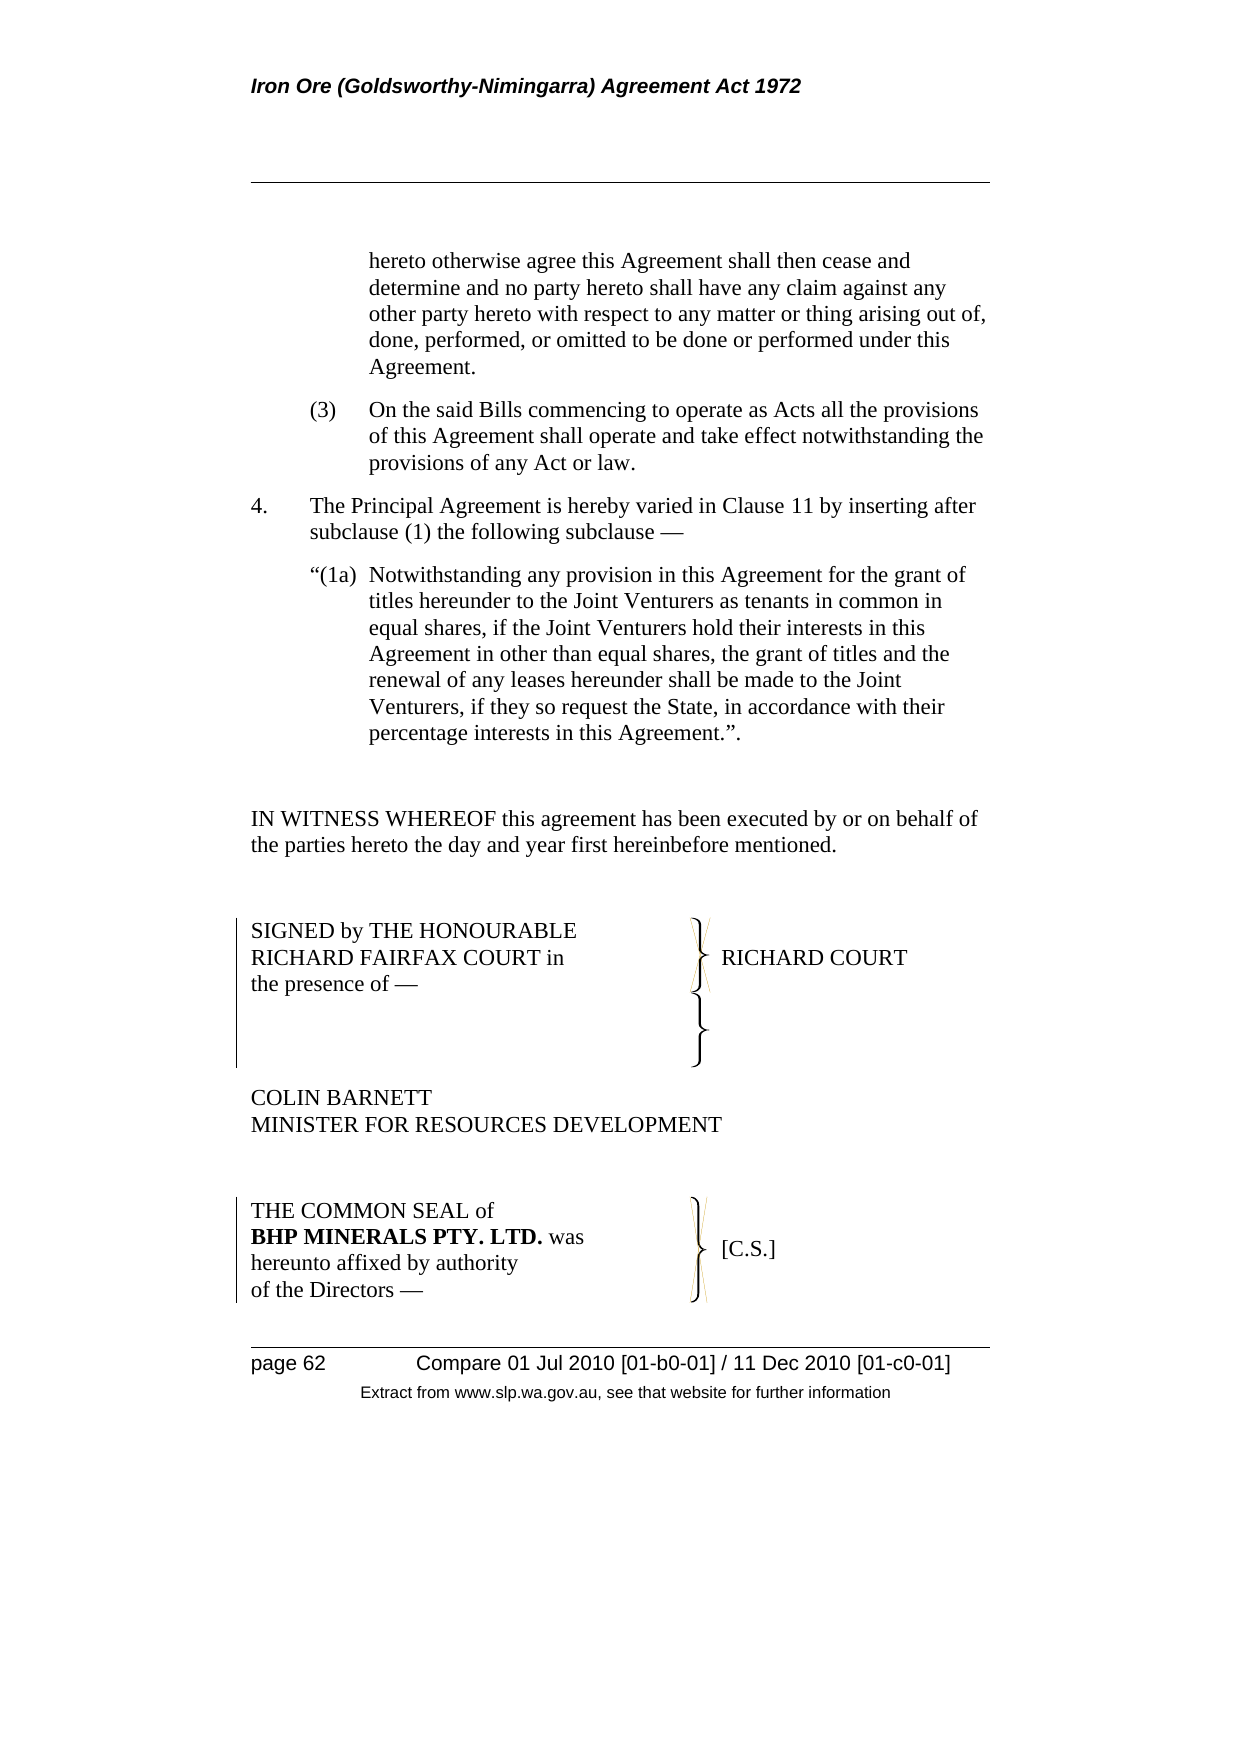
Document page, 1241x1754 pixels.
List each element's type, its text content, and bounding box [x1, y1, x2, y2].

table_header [239, 1180, 679, 1303]
text (3) On the said Bills commencing to operate as Acts all the provisions of this Agreement shall operate and take effect notwithstanding the provisions of any Act or law. [251, 396, 990, 475]
table_header RICHARD COURT [710, 901, 989, 1068]
text “(1a) Notwithstanding any provision in this Agreement for the grant of titles hereunder to the Joint Venturers as tenants in common in equal shares, if the Joint Venturers hold their interests in this Agreement in other than equal shares, the grant of titles and the renewal of any leases hereunder shall be made to the Joint Venturers, if they so request the State, in accordance with their percentage interests in this Agreement.”. [251, 561, 990, 746]
table_header [679, 1180, 710, 1303]
text 4. The Principal Agreement is hereby varied in Clause 11 by inserting after subclause (1) the following subclause — [251, 492, 990, 544]
text COLIN BARNETT MINISTER FOR RESOURCES DEVELOPMENT [251, 1084, 990, 1137]
table_header [C.S.] [710, 1180, 989, 1303]
table_header [679, 901, 710, 1068]
table_header SIGNED by THE HONOURABLE RICHARD FAIRFAX COURT in the presence of — [239, 901, 679, 1068]
text IN WITNESS WHEREOF this agreement has been executed by or on behalf of the parties hereto the day and year first hereinbefore mentioned. [251, 805, 990, 858]
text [251, 247, 990, 379]
